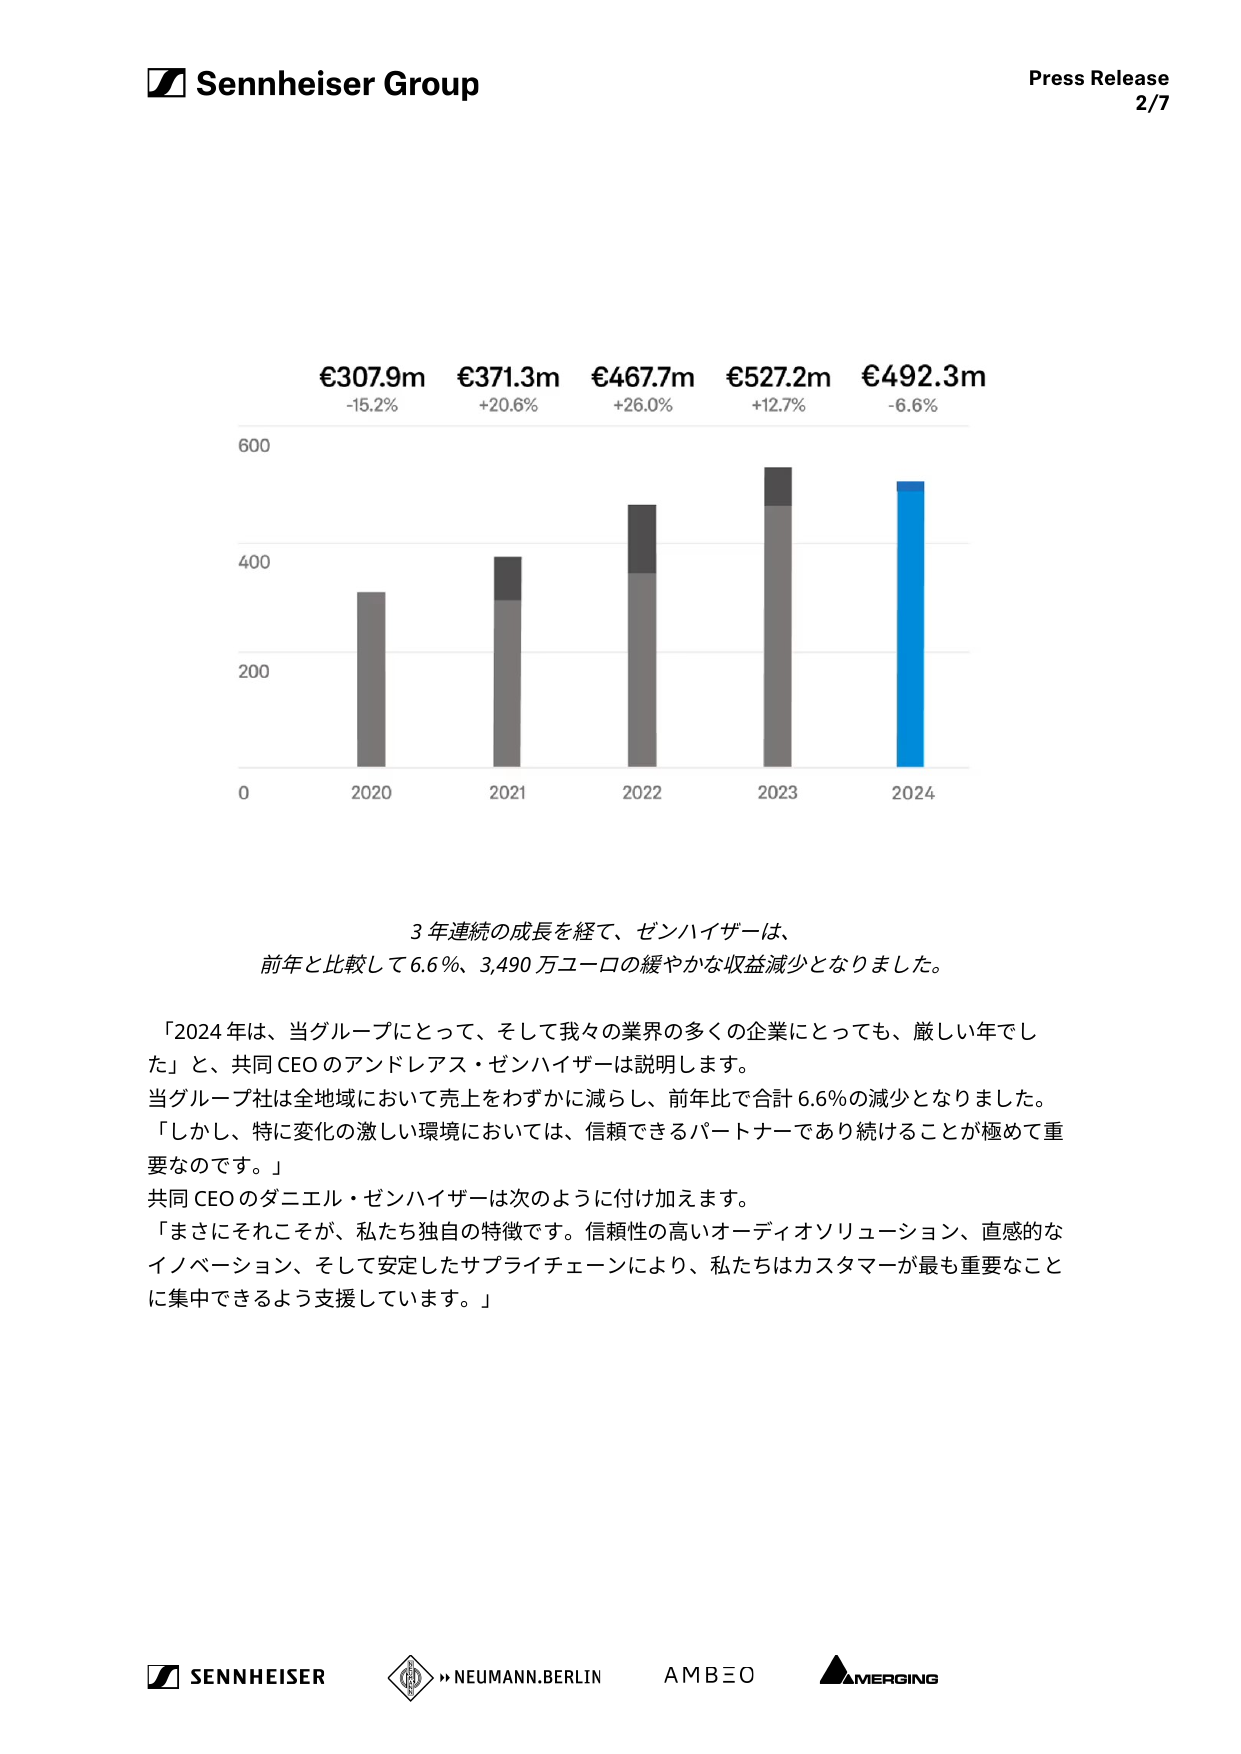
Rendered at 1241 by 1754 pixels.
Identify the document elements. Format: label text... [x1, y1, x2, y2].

picture [387, 1655, 600, 1702]
picture [147, 1665, 325, 1689]
text 「2024年は、当グループにとって、そして我々の業界の多くの企業にとっても、厳しい年でした」と、共同CEOのアンドレアス・ゼンハイザーは説明します。 当グループ社は全地域において売上をわずかに減らし、前年比で合計6.6％の減少となりました。 「しかし、特に変化の激しい環境においては、信頼できるパートナーであり続けることが極めて重要なのです。」 [148, 1012, 1066, 1179]
picture [147, 68, 479, 101]
picture [664, 1667, 754, 1683]
text 前年と比較して6.6％、3,490万ユーロの緩やかな収益減少となりました。 [148, 946, 1066, 979]
text 3年連続の成長を経て、ゼンハイザーは、 [148, 912, 1066, 946]
text 共同CEOのダニエル・ゼンハイザーは次のように付け加えます。 「まさにそれこそが、私たち独自の特徴です。信頼性の高いオーディオソリューション、直感的なイノベーション、そして安定したサプライチェーンにより、私たちはカスタマーが最も重要なことに集中できるよう支援しています。」 [148, 1179, 1066, 1312]
picture [819, 1655, 938, 1684]
picture [147, 285, 1066, 884]
